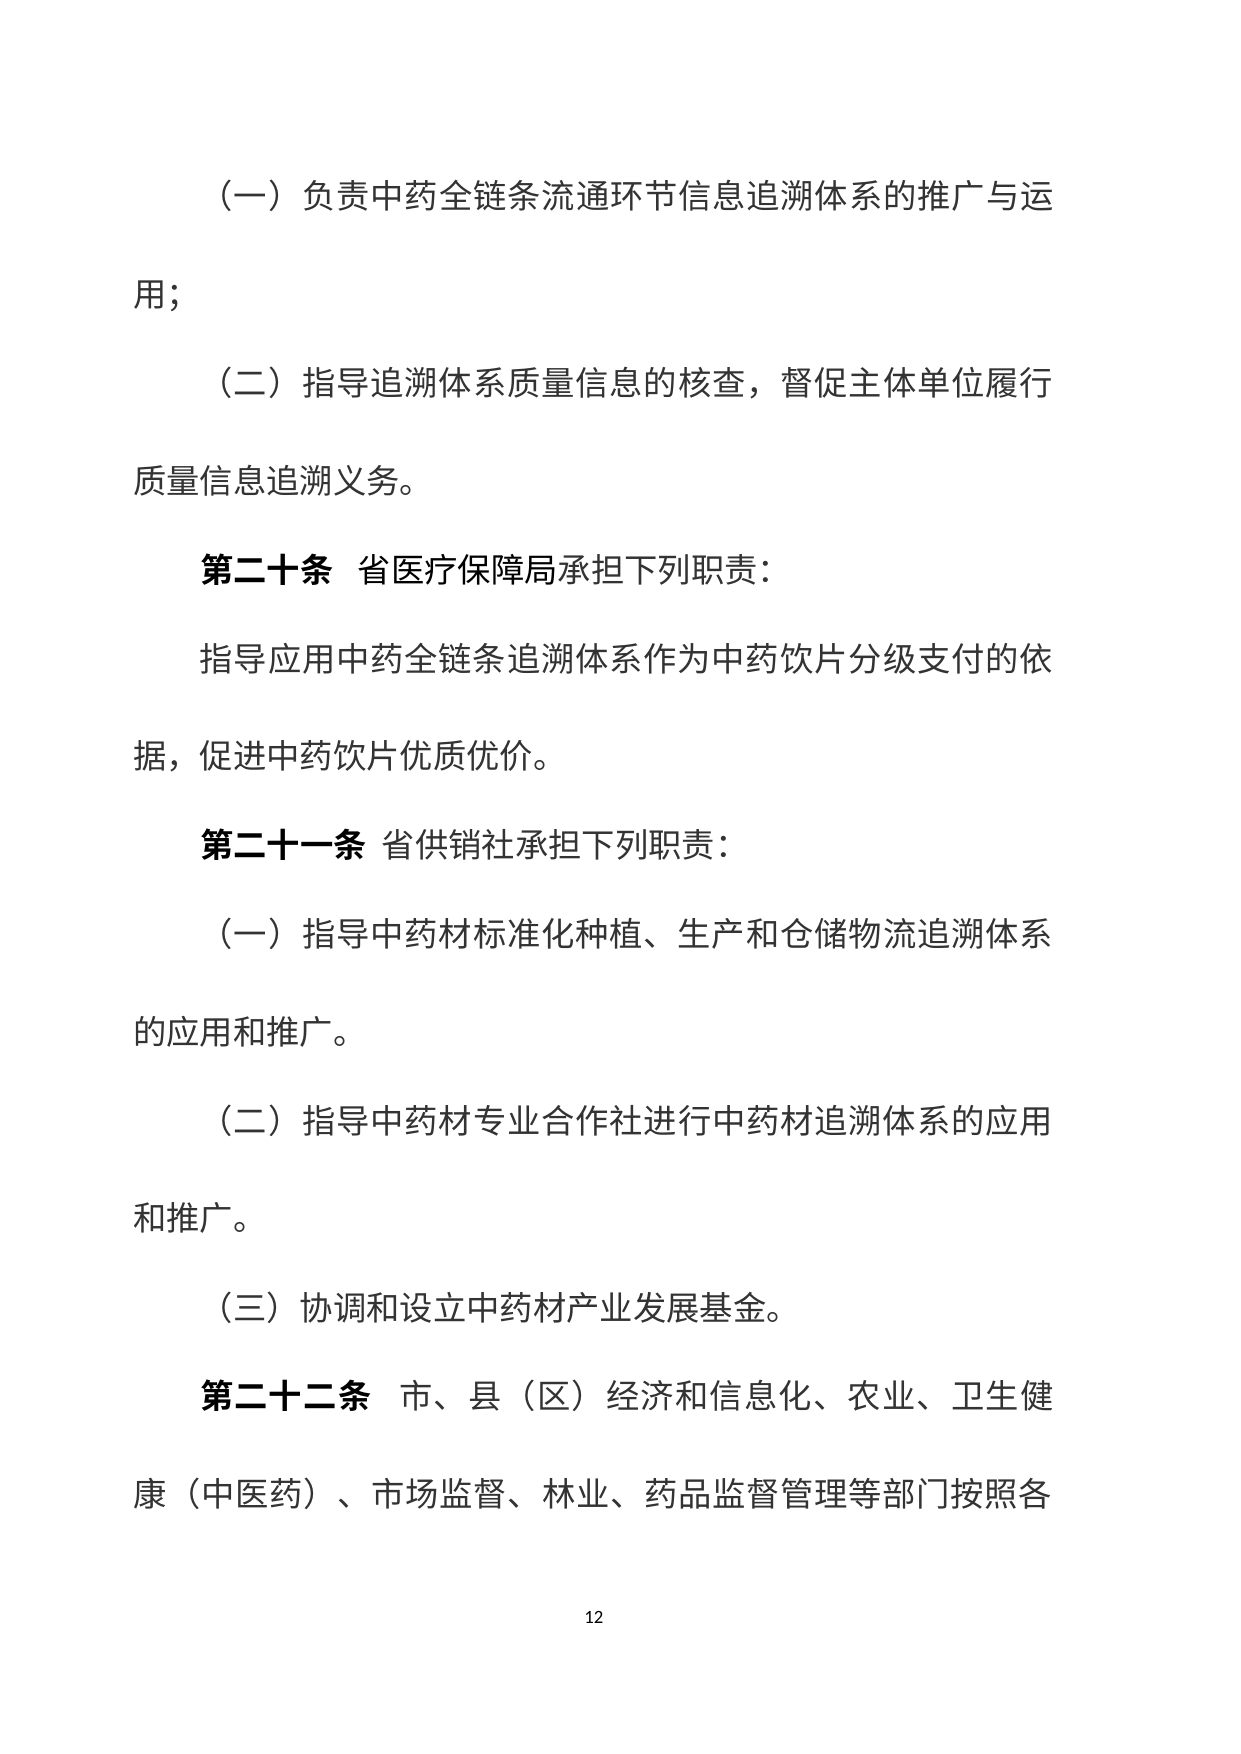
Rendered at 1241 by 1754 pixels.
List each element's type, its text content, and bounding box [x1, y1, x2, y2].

list （一）指导中药材标准化种植、生产和仓储物流追溯体系的应用和推广。 [133, 900, 1054, 1062]
list （三）协调和设立中药材产业发展基金。 [133, 1273, 1054, 1338]
text （一）负责中药全链条流通环节信息追溯体系的推广与运用； [133, 162, 1054, 324]
list 第二十一条 省供销社承担下列职责： [133, 811, 1054, 876]
list （二）指导中药材专业合作社进行中药材追溯体系的应用和推广。 [133, 1086, 1054, 1249]
text （二）指导追溯体系质量信息的核查，督促主体单位履行质量信息追溯义务。 [133, 348, 1054, 511]
text 第二十条 省医疗保障局承担下列职责： [133, 535, 1054, 600]
list 指导应用中药全链条追溯体系作为中药饮片分级支付的依据，促进中药饮片优质优价。 [133, 624, 1054, 787]
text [133, 1362, 1054, 1524]
